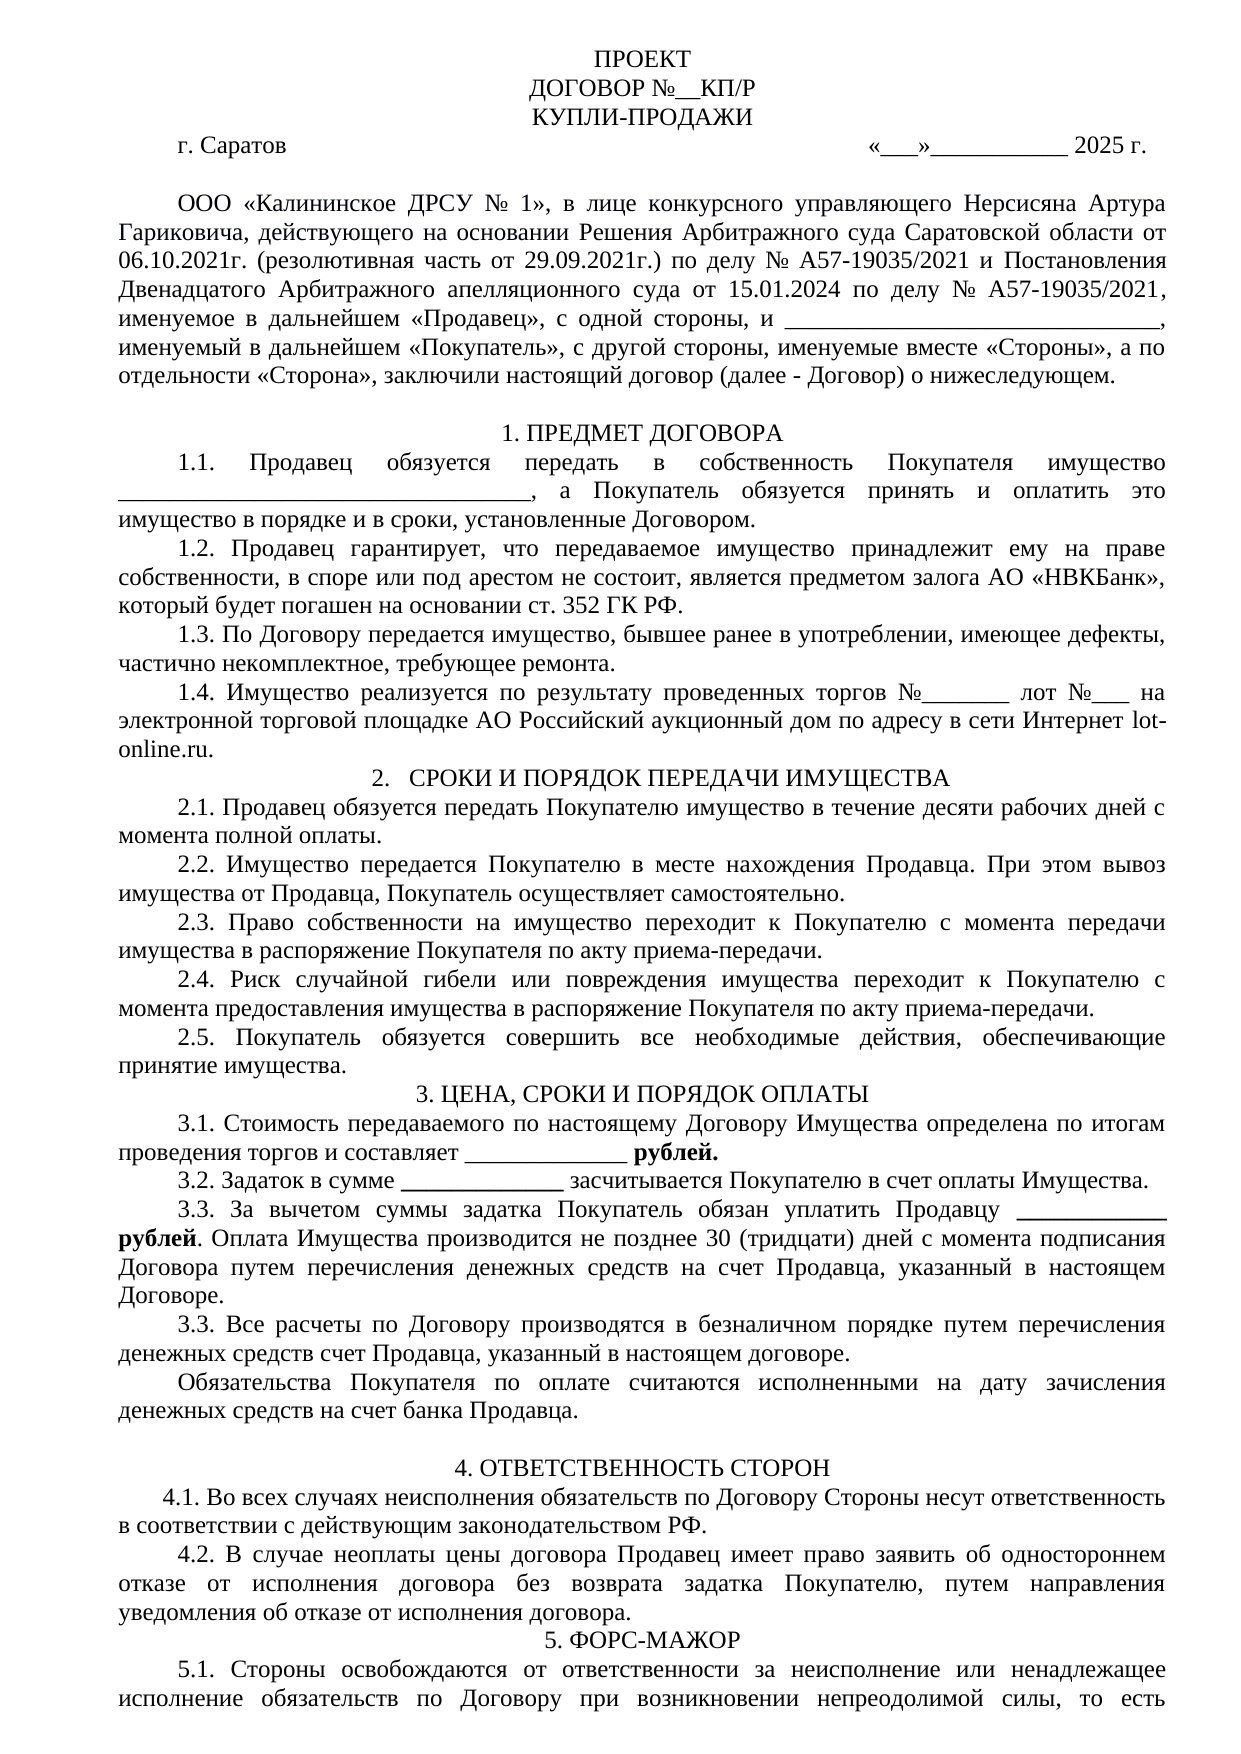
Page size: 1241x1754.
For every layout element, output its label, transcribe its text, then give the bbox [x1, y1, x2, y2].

text 4.1. Во всех случаях неисполнения обязательств по Договору Стороны несут ответственность в соответствии с действующим законодательством РФ. [118, 1482, 1167, 1539]
text 1.3. По Договору передается имущество, бывшее ранее в употреблении, имеющее дефекты, частично некомплектное, требующее ремонта. [118, 619, 1167, 677]
text КУПЛИ-ПРОДАЖИ [118, 102, 1167, 131]
list СРОКИ И ПОРЯДОК ПЕРЕДАЧИ ИМУЩЕСТВА [156, 763, 1167, 792]
text 3. ЦЕНА, СРОКИ И ПОРЯДОК ОПЛАТЫ [118, 1079, 1167, 1108]
text 1.1. Продавец обязуется передать в собственность Покупателя имущество _________________________________, а Покупатель обязуется принять и оплатить это имущество в порядке и в сроки, установленные Договором. [118, 447, 1167, 533]
text 3.3. Все расчеты по Договору производятся в безналичном порядке путем перечисления денежных средств счет Продавца, указанный в настоящем договоре. [118, 1309, 1167, 1367]
text 4. ОТВЕТСТВЕННОСТЬ СТОРОН [118, 1424, 1167, 1482]
text 5. ФОРС-МАЖОР [118, 1626, 1167, 1654]
text ООО «Калининское ДРСУ № 1», в лице конкурсного управляющего Нерсисяна Артура Гариковича, действующего на основании Решения Арбитражного суда Саратовской области от 06.10.2021г. (резолютивная часть от 29.09.2021г.) по делу № А57-19035/2021 и Постановления Двенадцатого Арбитражного апелляционного суда от 15.01.2024 по делу № А57-19035/2021, именуемое в дальнейшем «Продавец», с одной стороны, и ______________________________, именуемый в дальнейшем «Покупатель», с другой стороны, именуемые вместе «Стороны», а по отдельности «Сторона», заключили настоящий договор (далее - Договор) о нижеследующем. [118, 188, 1167, 389]
text 1. ПРЕДМЕТ ДОГОВОРА [118, 389, 1167, 447]
text Обязательства Покупателя по оплате считаются исполненными на дату зачисления денежных средств на счет банка Продавца. [118, 1367, 1167, 1424]
text 2.4. Риск случайной гибели или повреждения имущества переходит к Покупателю с момента предоставления имущества в распоряжение Покупателя по акту приема-передачи. [118, 964, 1167, 1022]
text 2.5. Покупатель обязуется совершить все необходимые действия, обеспечивающие принятие имущества. [118, 1022, 1167, 1079]
text 2.3. Право собственности на имущество переходит к Покупателю с момента передачи имущества в распоряжение Покупателя по акту приема-передачи. [118, 907, 1167, 964]
text ПРОЕКТ [118, 44, 1167, 73]
text г. Саратов «___»___________ 2025 г. [118, 131, 1167, 159]
text 2.2. Имущество передается Покупателю в месте нахождения Продавца. При этом вывоз имущества от Продавца, Покупатель осуществляет самостоятельно. [118, 849, 1167, 907]
text 2.1. Продавец обязуется передать Покупателю имущество в течение десяти рабочих дней с момента полной оплаты. [118, 792, 1167, 849]
text ДОГОВОР №__КП/Р [118, 73, 1167, 102]
text 3.1. Стоимость передаваемого по настоящему Договору Имущества определена по итогам проведения торгов и составляет _____________ рублей. [118, 1108, 1167, 1166]
text 1.2. Продавец гарантирует, что передаваемое имущество принадлежит ему на праве собственности, в споре или под арестом не состоит, является предметом залога АО «НВКБанк», который будет погашен на основании ст. 352 ГК РФ. [118, 533, 1167, 619]
text 1.4. Имущество реализуется по результату проведенных торгов №_______ лот №___ на электронной торговой площадке АО Российский аукционный дом по адресу в сети Интернет lot-online.ru. [118, 677, 1167, 763]
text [118, 1654, 1167, 1712]
text 4.2. В случае неоплаты цены договора Продавец имеет право заявить об одностороннем отказе от исполнения договора без возврата задатка Покупателю, путем направления уведомления об отказе от исполнения договора. [118, 1539, 1167, 1626]
text 3.2. Задаток в сумме _____________ засчитывается Покупателю в счет оплаты Имущества. [118, 1166, 1167, 1194]
text 3.3. За вычетом суммы задатка Покупатель обязан уплатить Продавцу ____________ рублей. Оплата Имущества производится не позднее 30 (тридцати) дней с момента подписания Договора путем перечисления денежных средств на счет Продавца, указанный в настоящем Договоре. [118, 1194, 1167, 1309]
